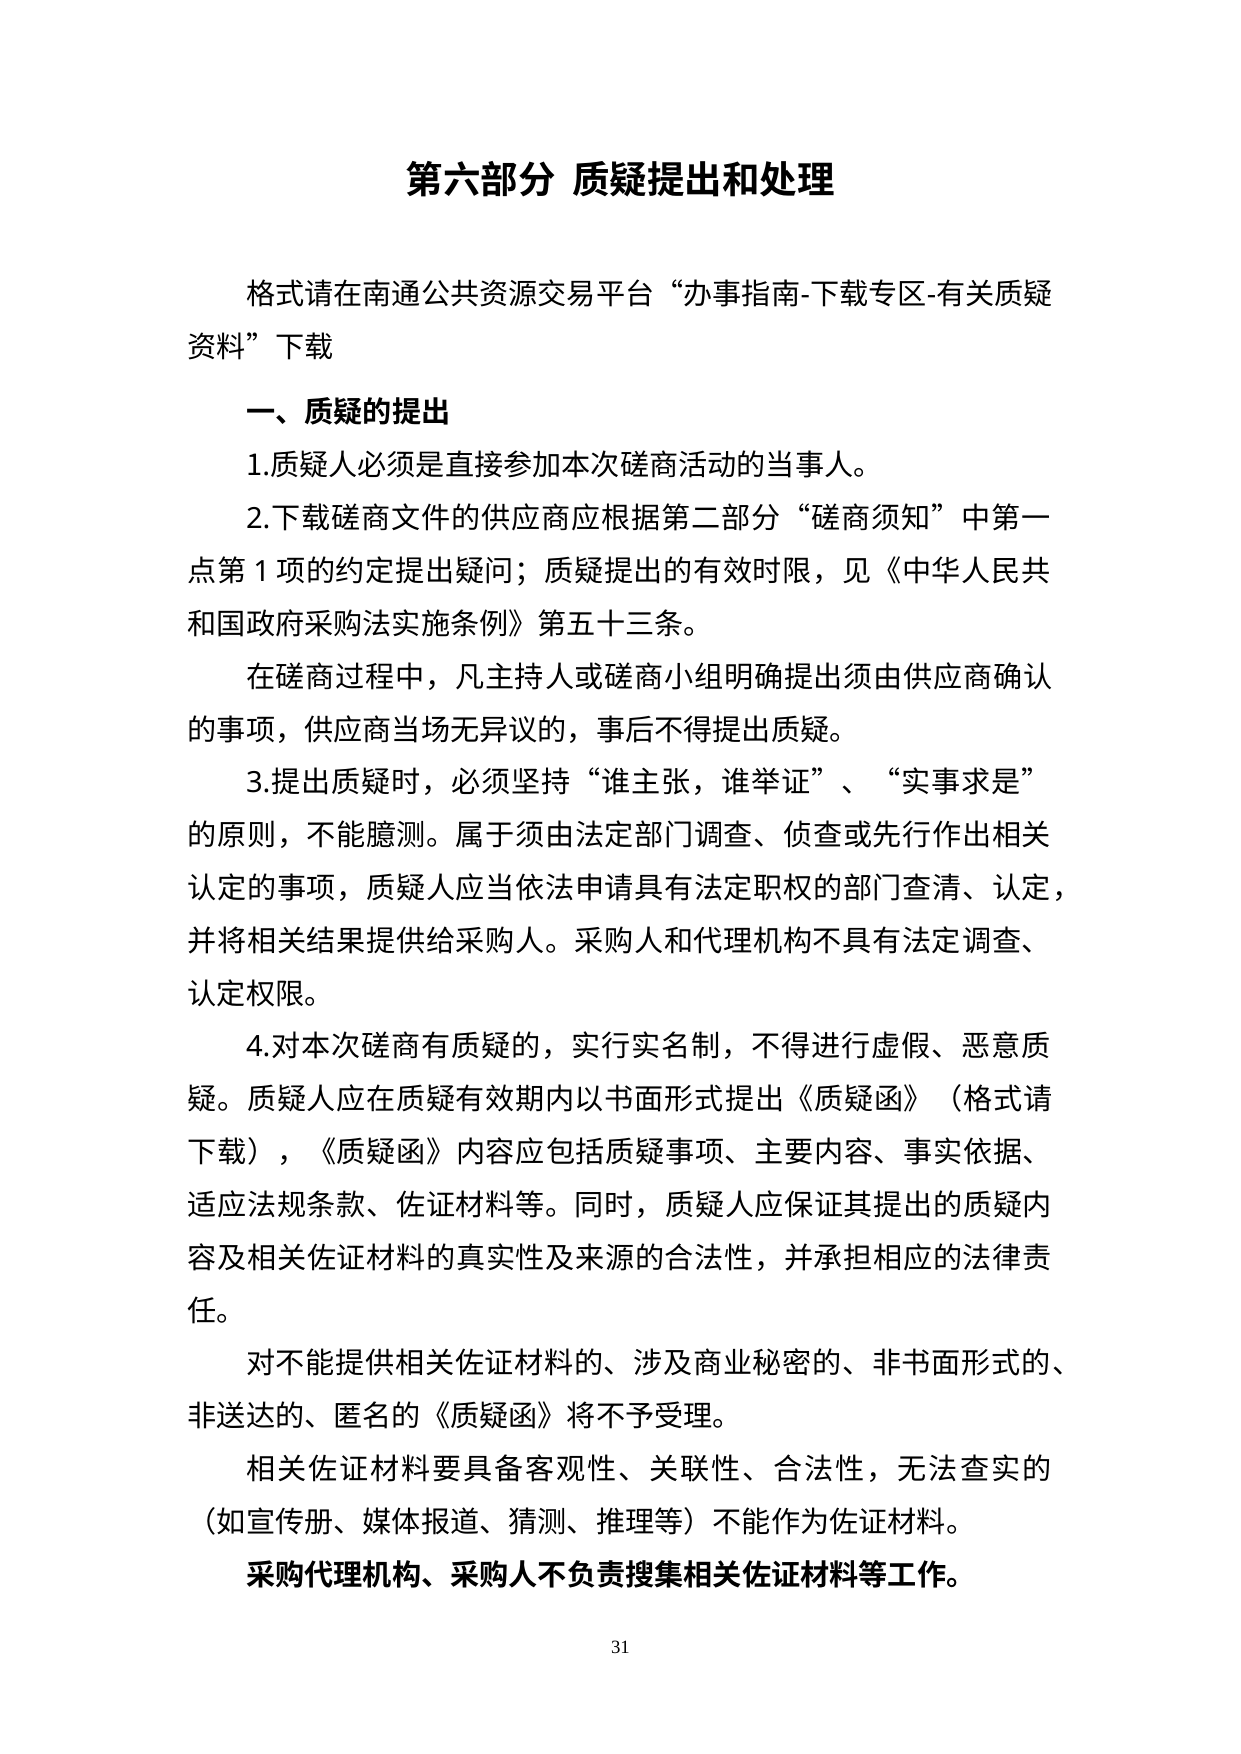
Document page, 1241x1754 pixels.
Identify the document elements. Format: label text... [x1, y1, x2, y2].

text 1.质疑人必须是直接参加本次磋商活动的当事人。 [187, 442, 1053, 484]
text 采购代理机构、采购人不负责搜集相关佐证材料等工作。 [187, 1551, 1053, 1593]
text 格式请在南通公共资源交易平台“办事指南-下载专区-有关质疑资料”下载 [187, 271, 1053, 366]
text 4.对本次磋商有质疑的，实行实名制，不得进行虚假、恶意质疑。质疑人应在质疑有效期内以书面形式提出《质疑函》（格式请下载），《质疑函》内容应包括质疑事项、主要内容、事实依据、适应法规条款、佐证材料等。同时，质疑人应保证其提出的质疑内容及相关佐证材料的真实性及来源的合法性，并承担相应的法律责任。 [187, 1023, 1053, 1329]
text 3.提出质疑时，必须坚持“谁主张，谁举证”、“实事求是”的原则，不能臆测。属于须由法定部门调查、侦查或先行作出相关认定的事项，质疑人应当依法申请具有法定职权的部门查清、认定，并将相关结果提供给采购人。采购人和代理机构不具有法定调查、认定权限。 [187, 759, 1053, 1012]
text 对不能提供相关佐证材料的、涉及商业秘密的、非书面形式的、非送达的、匿名的《质疑函》将不予受理。 [187, 1340, 1053, 1435]
text 一、质疑的提出 [187, 389, 1053, 431]
text 2.下载磋商文件的供应商应根据第二部分“磋商须知”中第一点第1项的约定提出疑问；质疑提出的有效时限，见《中华人民共和国政府采购法实施条例》第五十三条。 [187, 494, 1053, 643]
text 第六部分 质疑提出和处理 [187, 150, 1053, 204]
text 在磋商过程中，凡主持人或磋商小组明确提出须由供应商确认的事项，供应商当场无异议的，事后不得提出质疑。 [187, 653, 1053, 748]
text 相关佐证材料要具备客观性、关联性、合法性，无法查实的（如宣传册、媒体报道、猜测、推理等）不能作为佐证材料。 [187, 1446, 1053, 1541]
